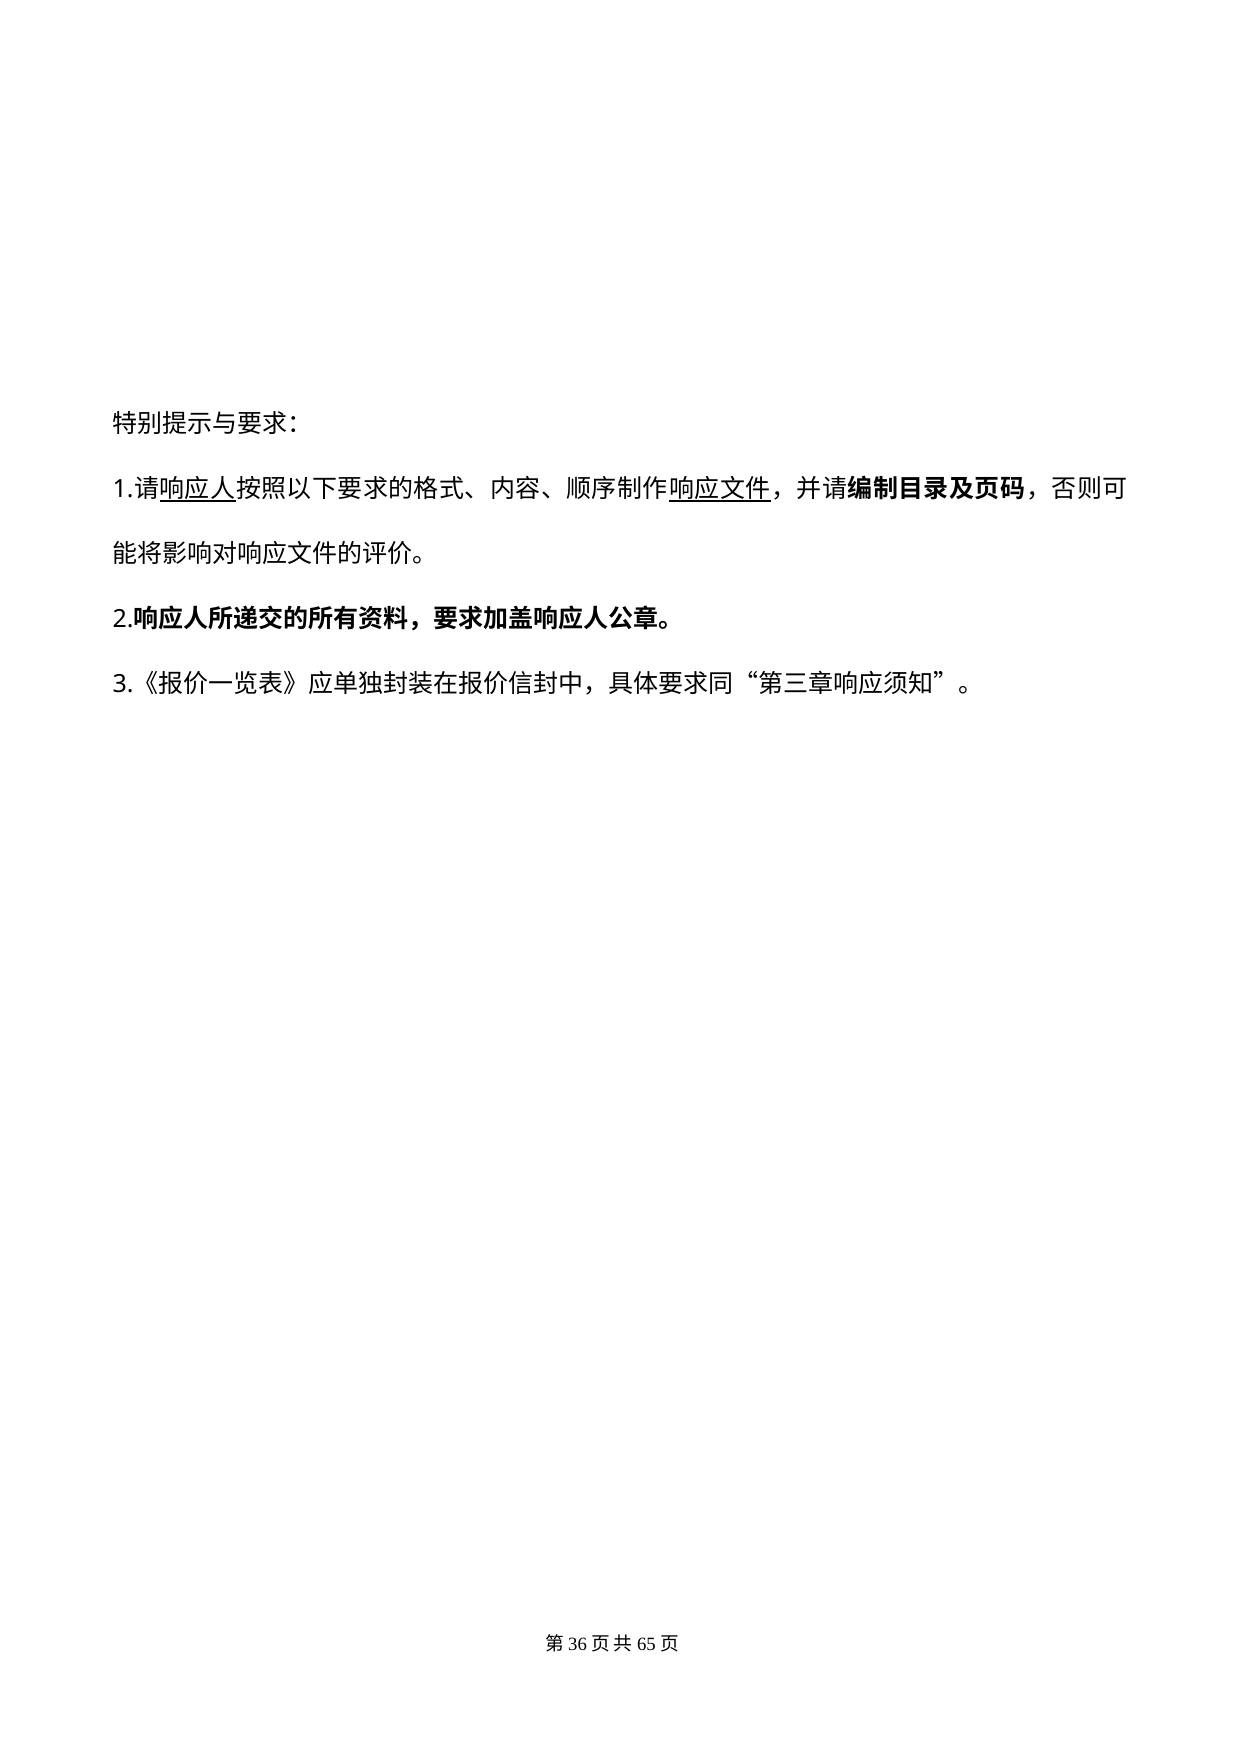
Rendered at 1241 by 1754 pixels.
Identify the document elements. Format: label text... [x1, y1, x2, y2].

text 1.请响应人按照以下要求的格式、内容、顺序制作响应文件，并请编制目录及页码，否则可能将影响对响应文件的评价。 [112, 454, 1128, 584]
text 2.响应人所递交的所有资料，要求加盖响应人公章。 [112, 584, 1128, 649]
text 特别提示与要求： [112, 389, 1128, 454]
text 3.《报价一览表》应单独封装在报价信封中，具体要求同“第三章响应须知”。 [112, 649, 1128, 714]
